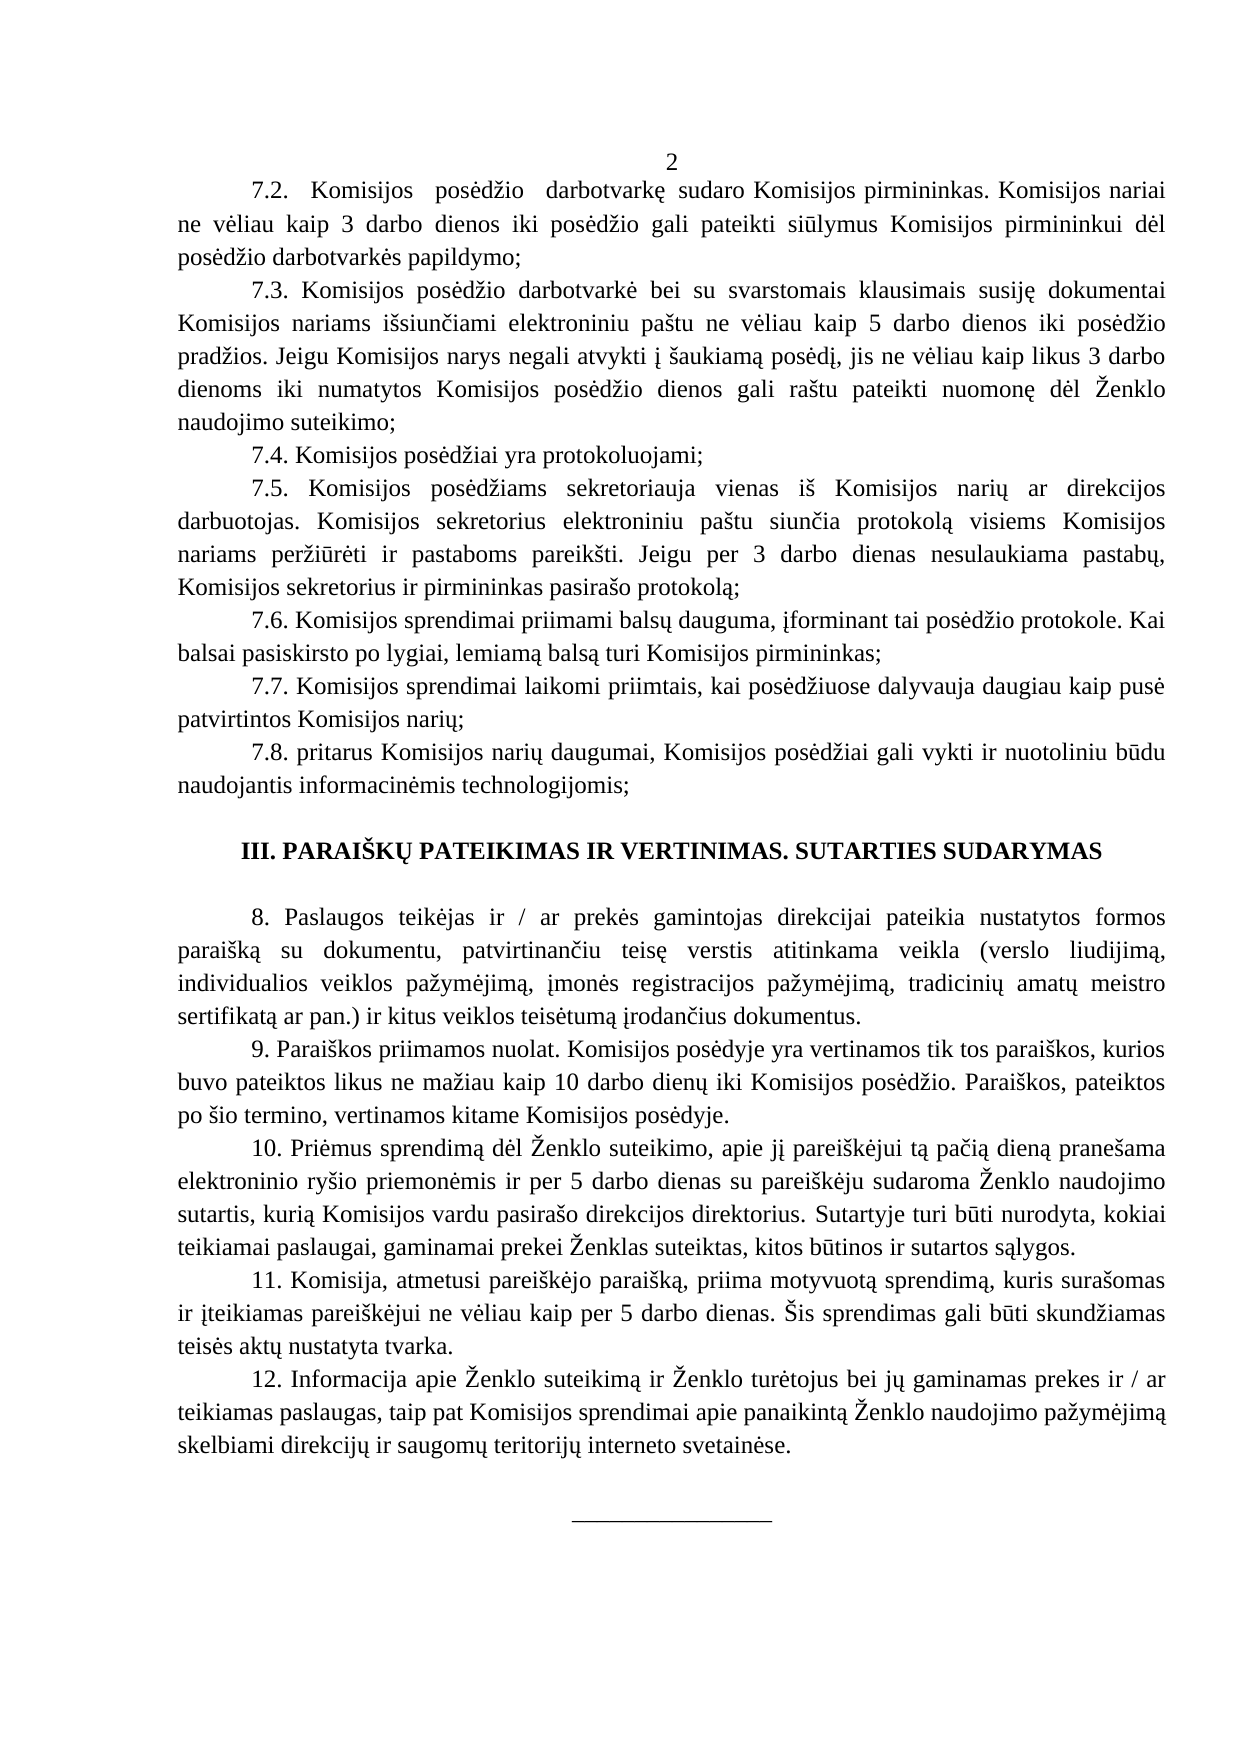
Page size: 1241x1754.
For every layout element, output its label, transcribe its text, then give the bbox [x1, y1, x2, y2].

text 7.5. Komisijos posėdžiams sekretoriauja vienas iš Komisijos narių ar direkcijos darbuotojas. Komisijos sekretorius elektroniniu paštu siunčia protokolą visiems Komisijos nariams peržiūrėti ir pastaboms pareikšti. Jeigu per 3 darbo dienas nesulaukiama pastabų, Komisijos sekretorius ir pirmininkas pasirašo protokolą; [177, 473, 1167, 601]
text 8. Paslaugos teikėjas ir / ar prekės gamintojas direkcijai pateikia nustatytos formos paraišką su dokumentu, patvirtinančiu teisę verstis atitinkama veikla (verslo liudijimą, individualios veiklos pažymėjimą, įmonės registracijos pažymėjimą, tradicinių amatų meistro sertifikatą ar pan.) ir kitus veiklos teisėtumą įrodančius dokumentus. [177, 902, 1167, 1030]
text 12. Informacija apie Ženklo suteikimą ir Ženklo turėtojus bei jų gaminamas prekes ir / ar teikiamas paslaugas, taip pat Komisijos sprendimai apie panaikintą Ženklo naudojimo pažymėjimą skelbiami direkcijų ir saugomų teritorijų interneto svetainėse. [177, 1364, 1167, 1459]
text III. PARAIŠKŲ PATEIKIMAS IR VERTINIMAS. SUTARTIES SUDARYMAS [177, 836, 1167, 865]
text 10. Priėmus sprendimą dėl Ženklo suteikimo, apie jį pareiškėjui tą pačią dieną pranešama elektroninio ryšio priemonėmis ir per 5 darbo dienas su pareiškėju sudaroma Ženklo naudojimo sutartis, kurią Komisijos vardu pasirašo direkcijos direktorius. Sutartyje turi būti nurodyta, kokiai teikiamai paslaugai, gaminamai prekei Ženklas suteiktas, kitos būtinos ir sutartos sąlygos. [177, 1133, 1167, 1261]
text 7.8. pritarus Komisijos narių daugumai, Komisijos posėdžiai gali vykti ir nuotoliniu būdu naudojantis informacinėmis technologijomis; [177, 737, 1167, 799]
text 11. Komisija, atmetusi pareiškėjo paraišką, priima motyvuotą sprendimą, kuris surašomas ir įteikiamas pareiškėjui ne vėliau kaip per 5 darbo dienas. Šis sprendimas gali būti skundžiamas teisės aktų nustatyta tvarka. [177, 1265, 1167, 1360]
text 7.3. Komisijos posėdžio darbotvarkė bei su svarstomais klausimais susiję dokumentai Komisijos nariams išsiunčiami elektroniniu paštu ne vėliau kaip 5 darbo dienos iki posėdžio pradžios. Jeigu Komisijos narys negali atvykti į šaukiamą posėdį, jis ne vėliau kaip likus 3 darbo dienoms iki numatytos Komisijos posėdžio dienos gali raštu pateikti nuomonę dėl Ženklo naudojimo suteikimo; [177, 275, 1167, 436]
text 7.7. Komisijos sprendimai laikomi priimtais, kai posėdžiuose dalyvauja daugiau kaip pusė patvirtintos Komisijos narių; [177, 671, 1167, 733]
text 7.4. Komisijos posėdžiai yra protokoluojami; [177, 440, 1167, 468]
text 7.6. Komisijos sprendimai priimami balsų dauguma, įforminant tai posėdžio protokole. Kai balsai pasiskirsto po lygiai, lemiamą balsą turi Komisijos pirmininkas; [177, 605, 1167, 667]
text 7.2. Komisijos posėdžio darbotvarkę sudaro Komisijos pirmininkas. Komisijos nariai ne vėliau kaip 3 darbo dienos iki posėdžio gali pateikti siūlymus Komisijos pirmininkui dėl posėdžio darbotvarkės papildymo; [177, 176, 1167, 270]
text ________________ [177, 1496, 1167, 1525]
text 9. Paraiškos priimamos nuolat. Komisijos posėdyje yra vertinamos tik tos paraiškos, kurios buvo pateiktos likus ne mažiau kaip 10 darbo dienų iki Komisijos posėdžio. Paraiškos, pateiktos po šio termino, vertinamos kitame Komisijos posėdyje. [177, 1034, 1167, 1129]
